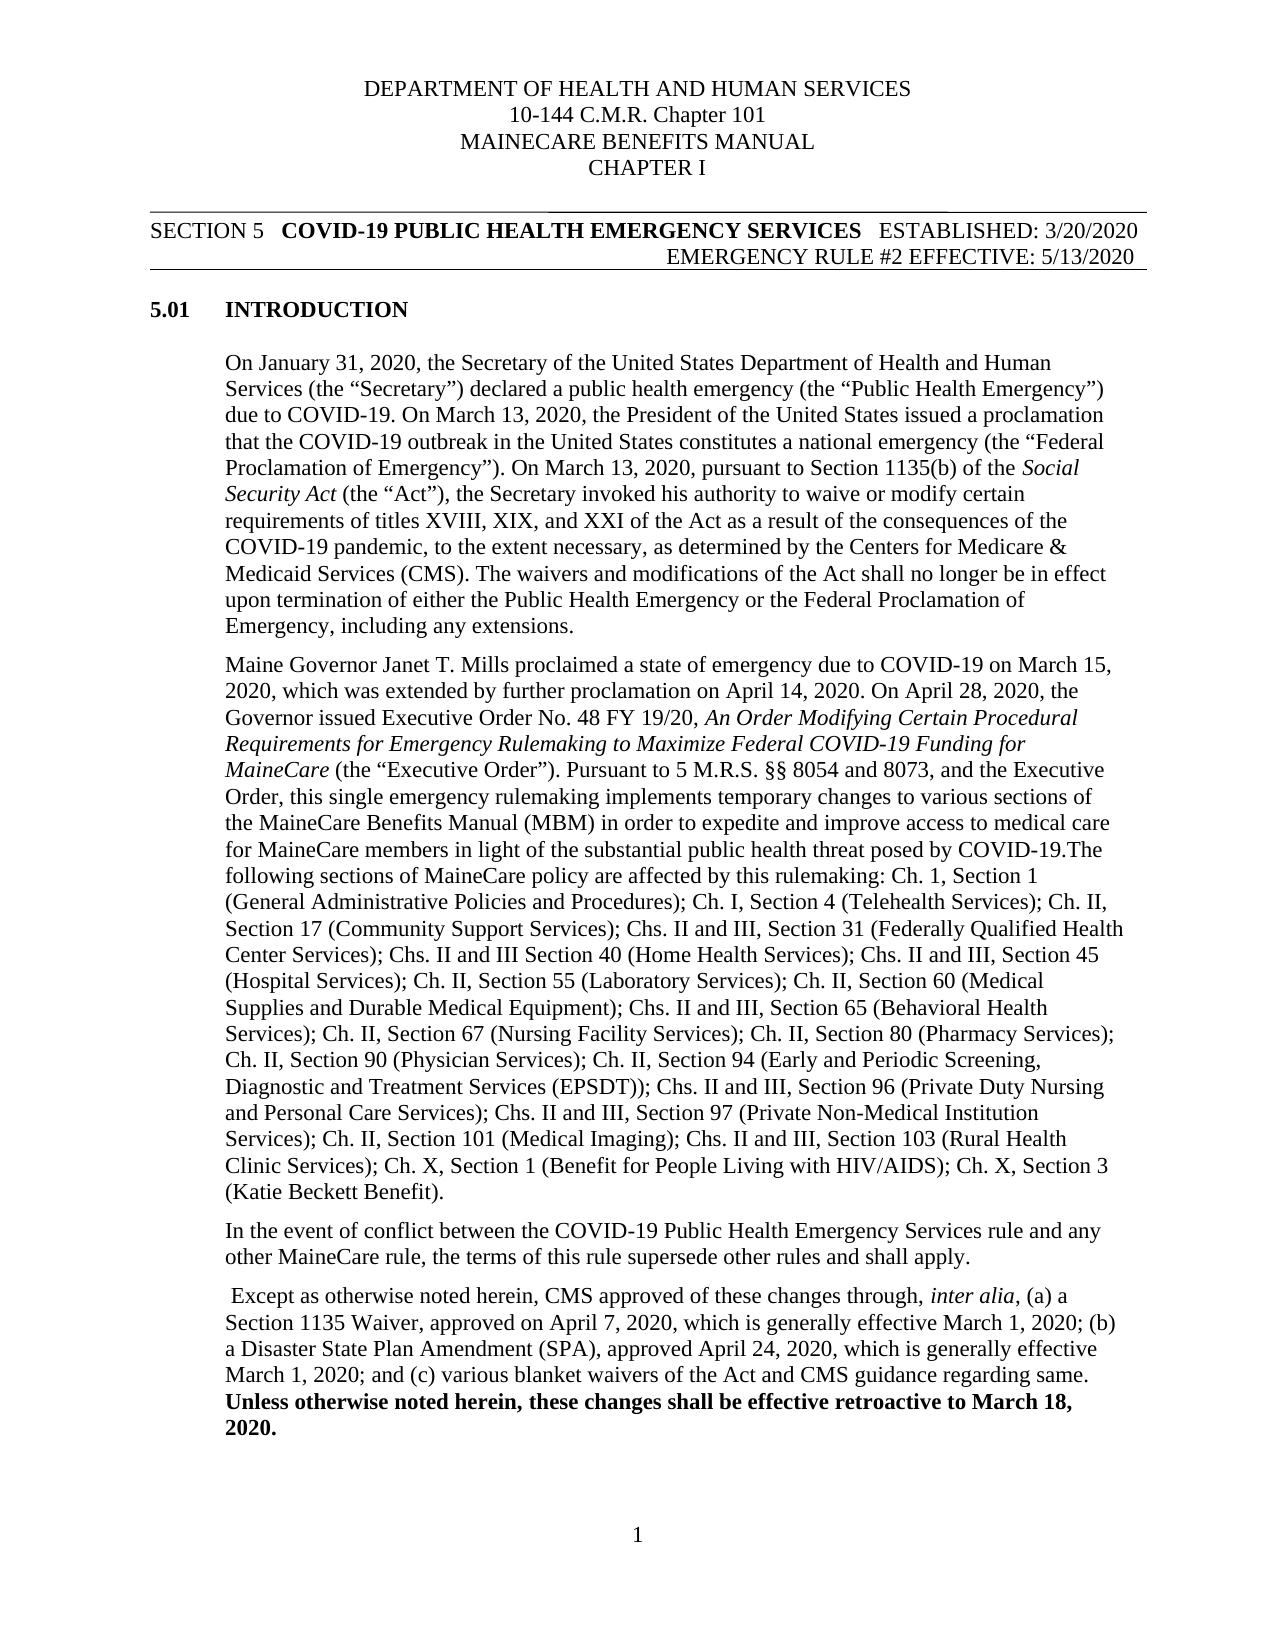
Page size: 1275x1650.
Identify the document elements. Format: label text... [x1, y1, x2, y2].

text On January 31, 2020, the Secretary of the United States Department of Health and Human Services (the “Secretary”) declared a public health emergency (the “Public Health Emergency”) due to COVID-19. On March 13, 2020, the President of the United States issued a proclamation that the COVID-19 outbreak in the United States constitutes a national emergency (the “Federal Proclamation of Emergency”). On March 13, 2020, pursuant to Section 1135(b) of the Social Security Act (the “Act”), the Secretary invoked his authority to waive or modify certain requirements of titles XVIII, XIX, and XXI of the Act as a result of the consequences of the COVID-19 pandemic, to the extent necessary, as determined by the Centers for Medicare & Medicaid Services (CMS). The waivers and modifications of the Act shall no longer be in effect upon termination of either the Public Health Emergency or the Federal Proclamation of Emergency, including any extensions. [225, 349, 1125, 639]
text Maine Governor Janet T. Mills proclaimed a state of emergency due to COVID-19 on March 15, 2020, which was extended by further proclamation on April 14, 2020. On April 28, 2020, the Governor issued Executive Order No. 48 FY 19/20, An Order Modifying Certain Procedural Requirements for Emergency Rulemaking to Maximize Federal COVID-19 Funding for MaineCare (the “Executive Order”). Pursuant to 5 M.R.S. §§ 8054 and 8073, and the Executive Order, this single emergency rulemaking implements temporary changes to various sections of the MaineCare Benefits Manual (MBM) in order to expedite and improve access to medical care for MaineCare members in light of the substantial public health threat posed by COVID-19.The following sections of MaineCare policy are affected by this rulemaking: Ch. 1, Section 1 (General Administrative Policies and Procedures); Ch. I, Section 4 (Telehealth Services); Ch. II, Section 17 (Community Support Services); Chs. II and III, Section 31 (Federally Qualified Health Center Services); Chs. II and III Section 40 (Home Health Services); Chs. II and III, Section 45 (Hospital Services); Ch. II, Section 55 (Laboratory Services); Ch. II, Section 60 (Medical Supplies and Durable Medical Equipment); Chs. II and III, Section 65 (Behavioral Health Services); Ch. II, Section 67 (Nursing Facility Services); Ch. II, Section 80 (Pharmacy Services); Ch. II, Section 90 (Physician Services); Ch. II, Section 94 (Early and Periodic Screening, Diagnostic and Treatment Services (EPSDT)); Chs. II and III, Section 96 (Private Duty Nursing and Personal Care Services); Chs. II and III, Section 97 (Private Non-Medical Institution Services); Ch. II, Section 101 (Medical Imaging); Chs. II and III, Section 103 (Rural Health Clinic Services); Ch. X, Section 1 (Benefit for People Living with HIV/AIDS); Ch. X, Section 3 (Katie Beckett Benefit). [225, 651, 1125, 1204]
text In the event of conflict between the COVID-19 Public Health Emergency Services rule and any other MaineCare rule, the terms of this rule supersede other rules and shall apply. [225, 1217, 1125, 1270]
text Except as otherwise noted herein, CMS approved of these changes through, inter alia, (a) a Section 1135 Waiver, approved on April 7, 2020, which is generally effective March 1, 2020; (b) a Disaster State Plan Amendment (SPA), approved April 24, 2020, which is generally effective March 1, 2020; and (c) various blanket waivers of the Act and CMS guidance regarding same. Unless otherwise noted herein, these changes shall be effective retroactive to March 18, 2020. [225, 1282, 1125, 1440]
text 5.01 INTRODUCTION [150, 296, 1125, 322]
